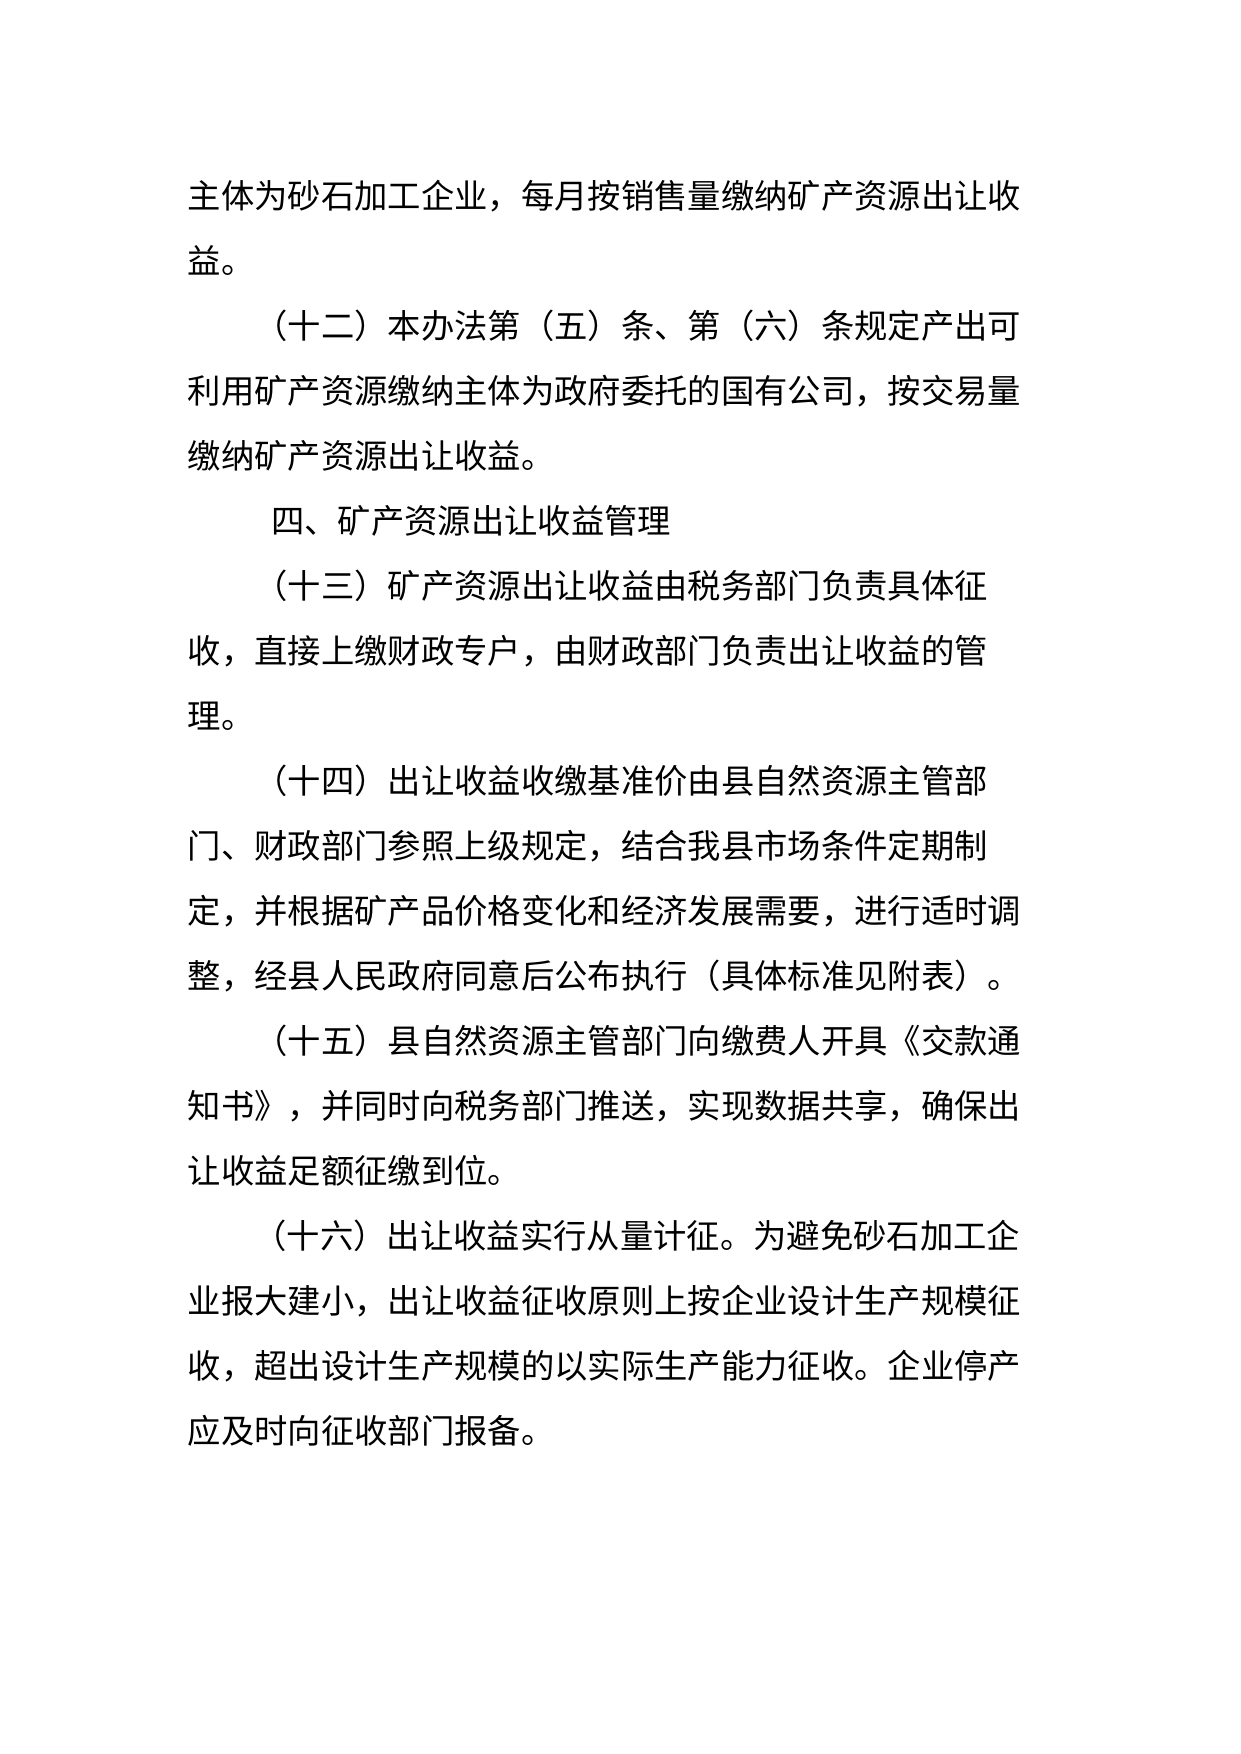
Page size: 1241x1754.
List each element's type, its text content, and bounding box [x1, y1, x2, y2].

text （十五）县自然资源主管部门向缴费人开具《交款通知书》，并同时向税务部门推送，实现数据共享，确保出让收益足额征缴到位。 [187, 1007, 1053, 1202]
list （十二）本办法第（五）条、第（六）条规定产出可利用矿产资源缴纳主体为政府委托的国有公司，按交易量缴纳矿产资源出让收益。 [187, 292, 1053, 487]
list 四、矿产资源出让收益管理 [271, 487, 1053, 552]
text （十三）矿产资源出让收益由税务部门负责具体征收，直接上缴财政专户，由财政部门负责出让收益的管理。 [187, 552, 1053, 747]
text （十六）出让收益实行从量计征。为避免砂石加工企业报大建小，出让收益征收原则上按企业设计生产规模征收，超出设计生产规模的以实际生产能力征收。企业停产应及时向征收部门报备。 [187, 1202, 1053, 1462]
text （十四）出让收益收缴基准价由县自然资源主管部门、财政部门参照上级规定，结合我县市场条件定期制定，并根据矿产品价格变化和经济发展需要，进行适时调整，经县人民政府同意后公布执行（具体标准见附表）。 [187, 747, 1053, 1007]
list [187, 162, 1053, 292]
